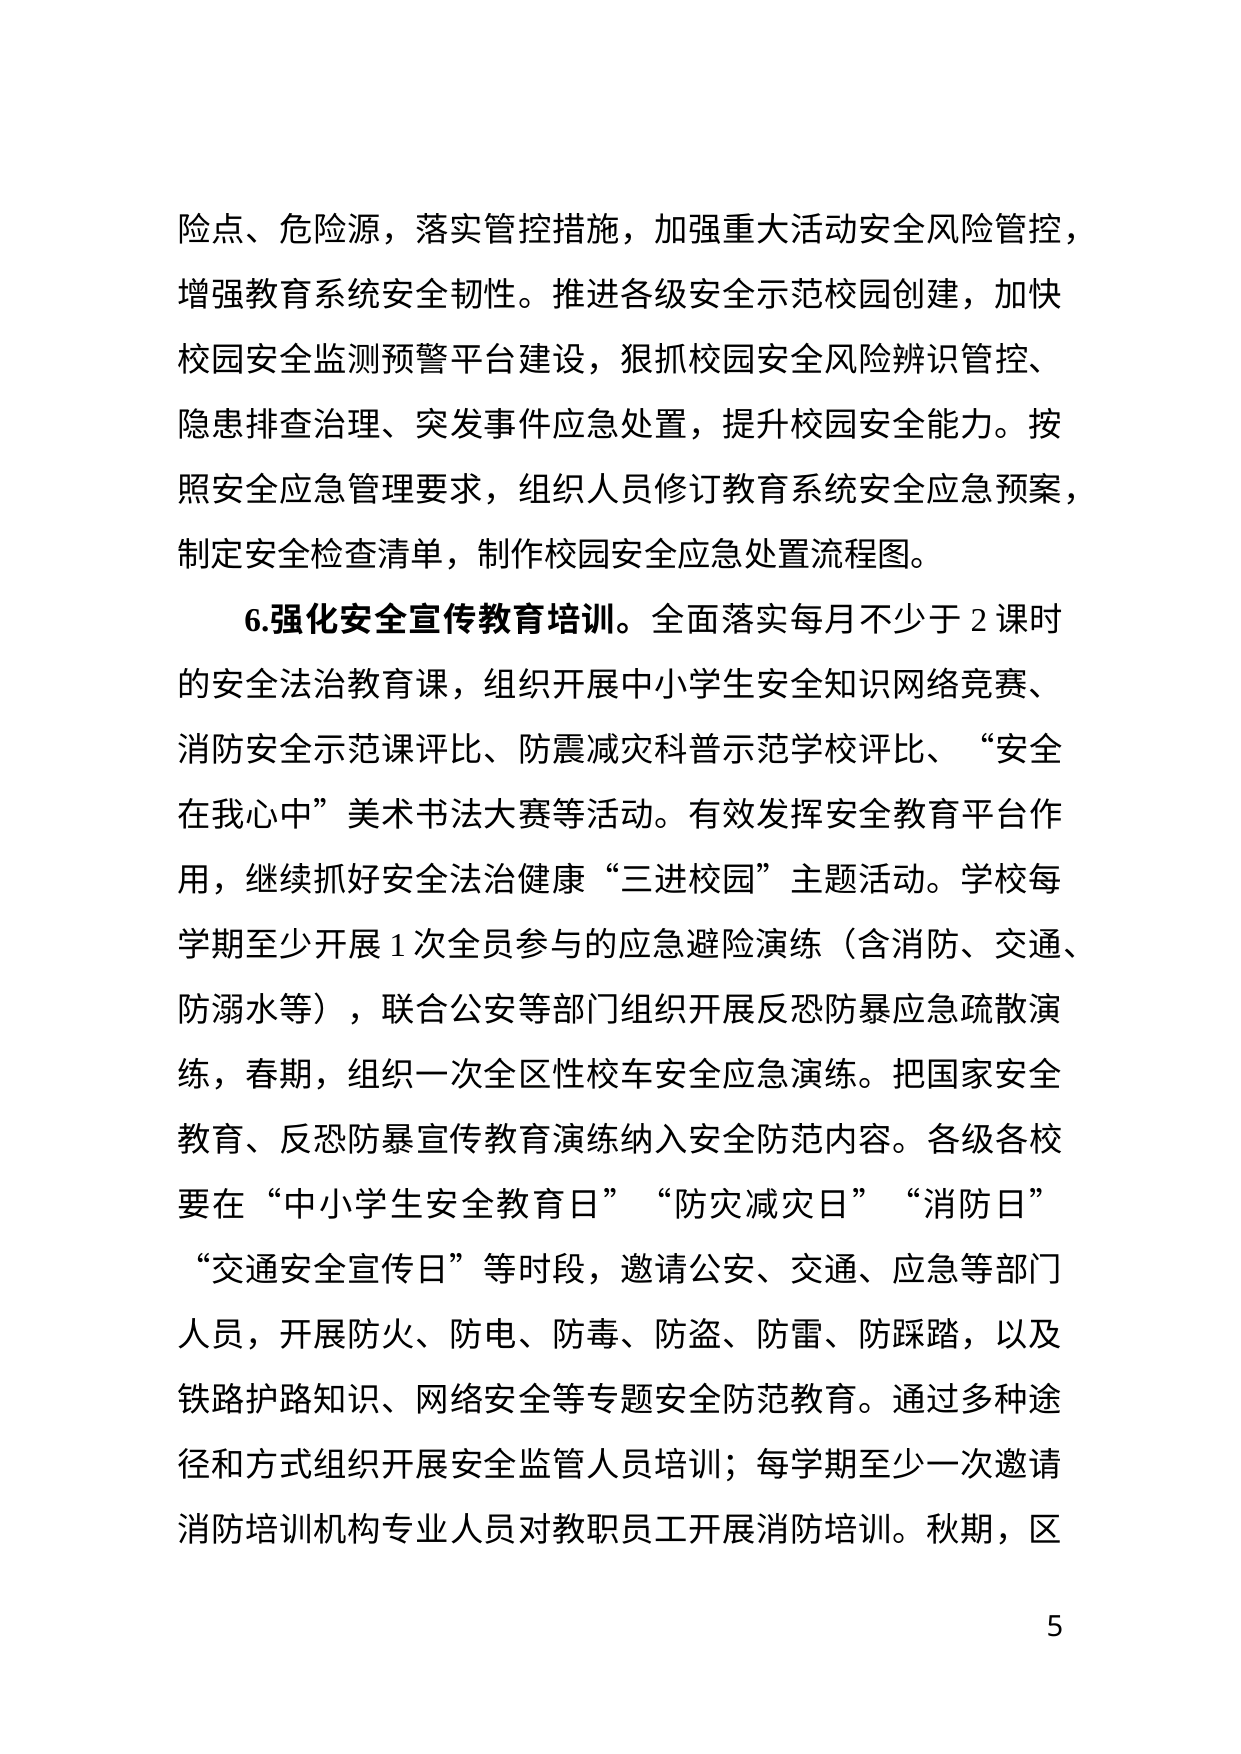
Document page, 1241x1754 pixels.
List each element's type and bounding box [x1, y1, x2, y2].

text [177, 584, 1063, 1559]
text [177, 194, 1063, 584]
